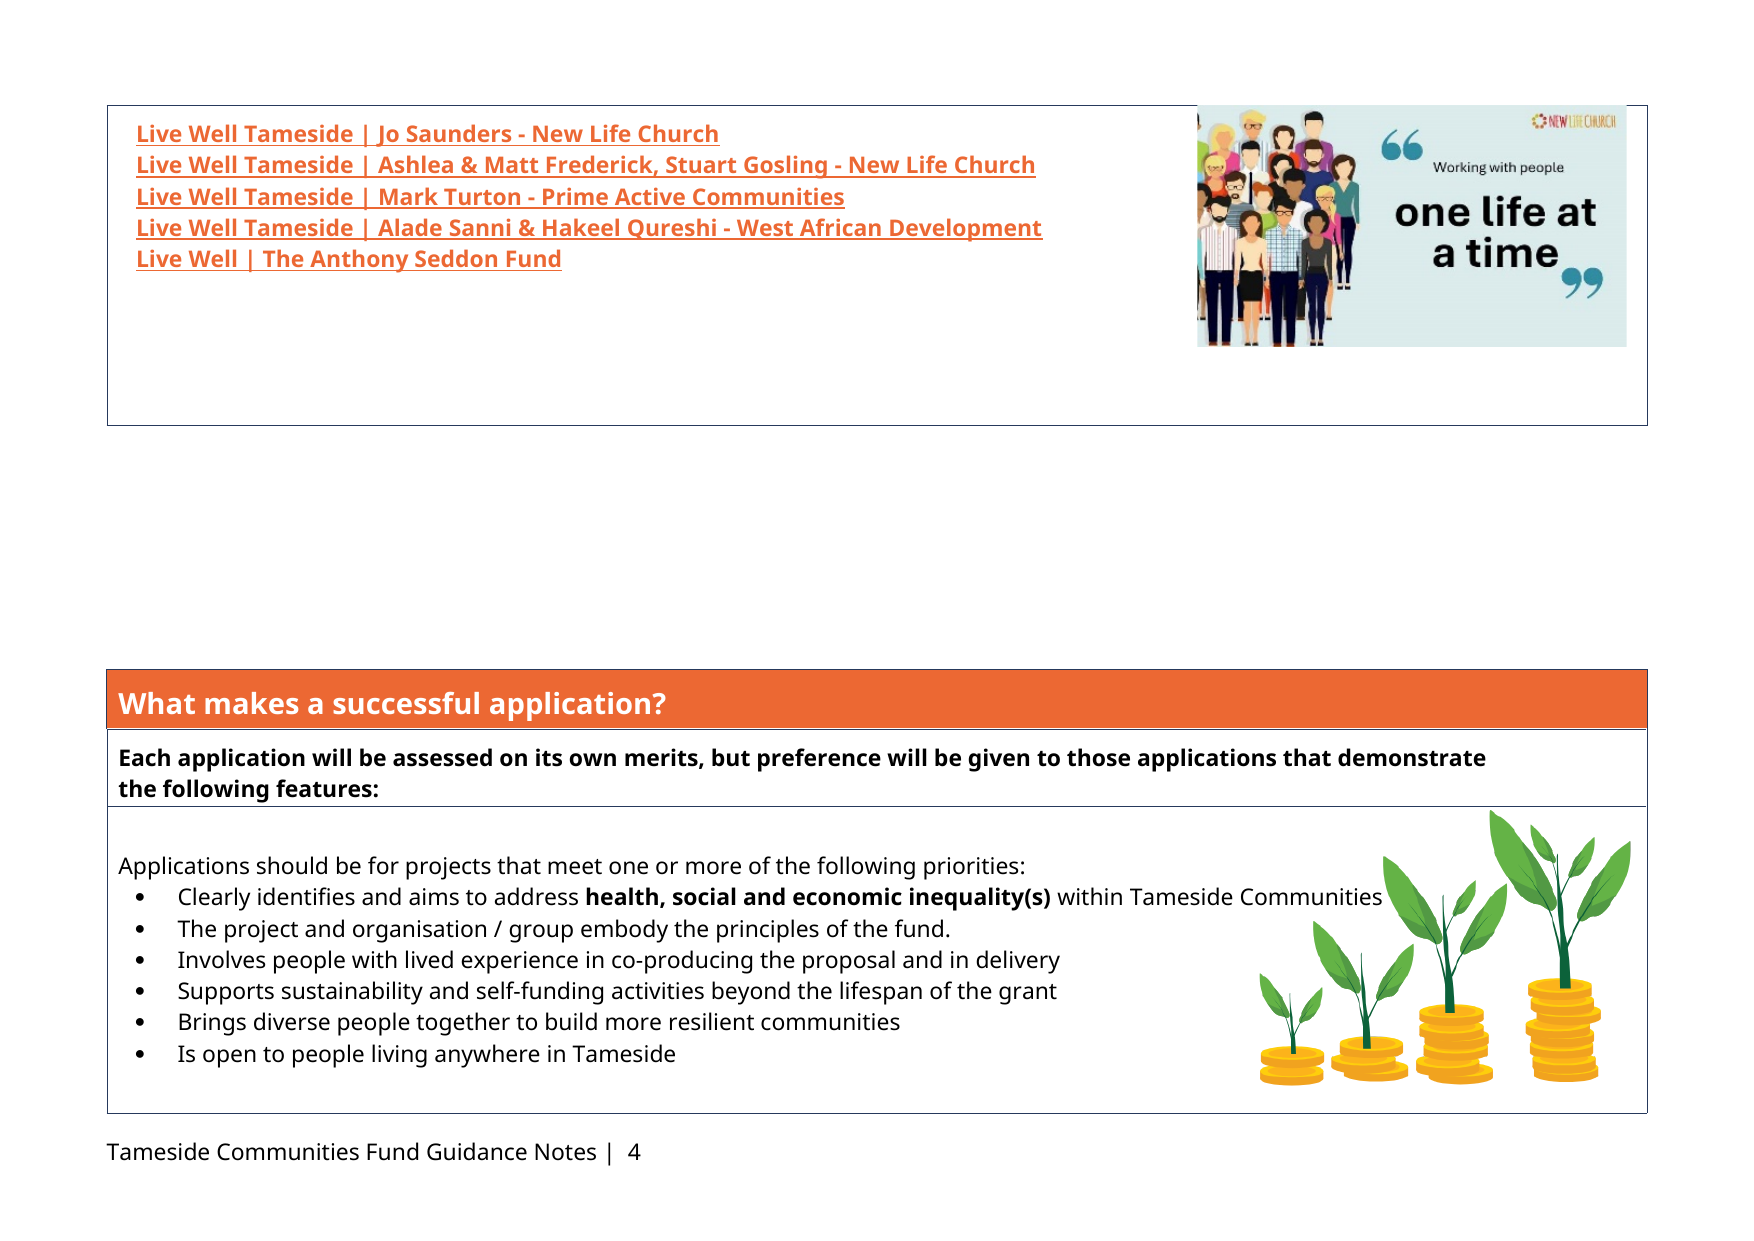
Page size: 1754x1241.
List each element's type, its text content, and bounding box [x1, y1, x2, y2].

picture [1197, 105, 1627, 347]
table_cell Each application will be assessed on its own merits, but preference will be given to those applications that demonstrate the following features: [108, 729, 1647, 806]
table_cell Live Well Tameside | Jo Saunders - New Life Church Live Well Tameside | Ashlea & Matt Frederick, Stuart Gosling - New Life Church Live Well Tameside | Mark Turton - Prime Active Communities Live Well Tameside | Alade Sanni & Hakeel Qureshi - West African Development Live Well | The Anthony Seddon Fund [108, 106, 1647, 425]
table_header What makes a successful application? [107, 670, 1647, 728]
picture [1239, 805, 1645, 1104]
table_cell Applications should be for projects that meet one or more of the following priorities: Clearly identifies and aims to address health, social and economic inequality(s) within Tameside Communities The project and organisation / group embody the principles of the fund. Involves people with lived experience in co-producing the proposal and in delivery Supports sustainability and self-funding activities beyond the lifespan of the grant Brings diverse people together to build more resilient communities Is open to people living anywhere in Tameside [108, 806, 1647, 1113]
